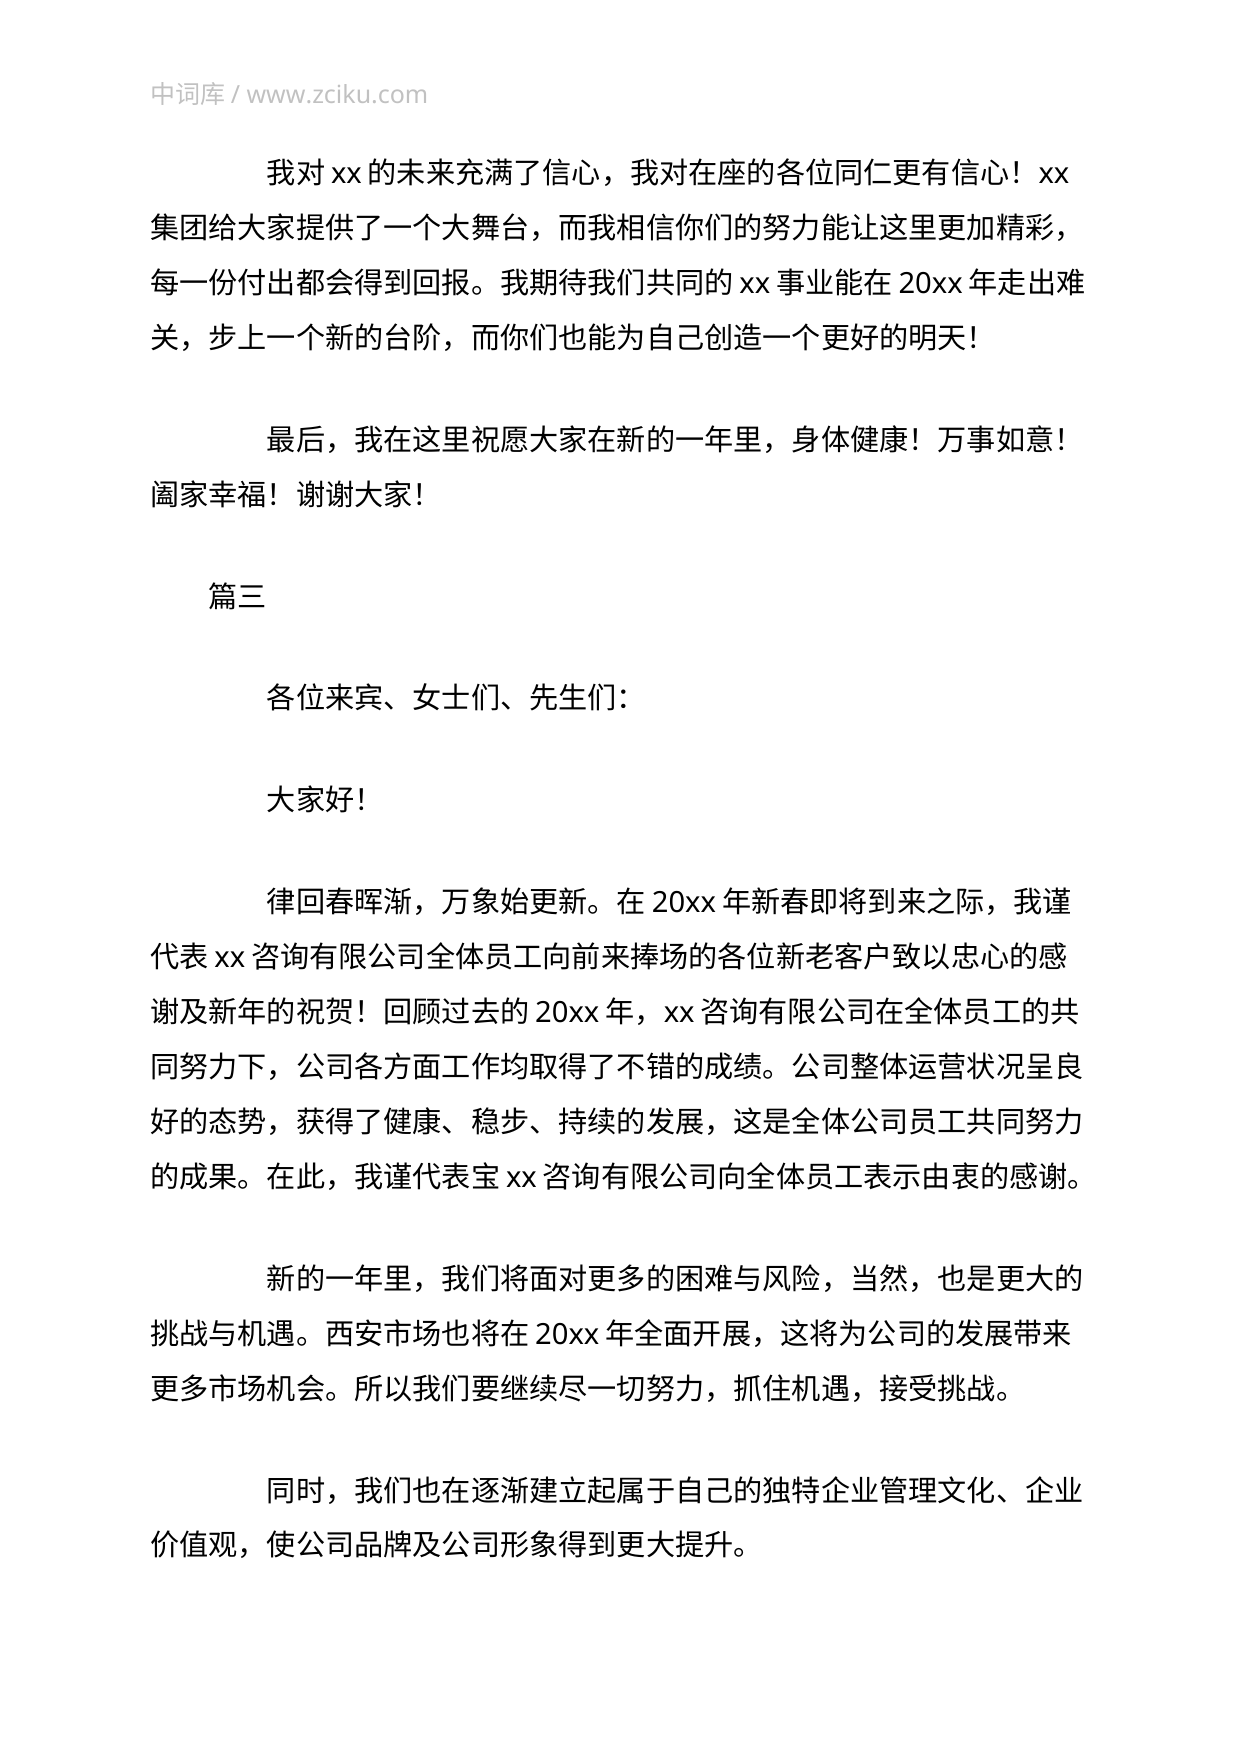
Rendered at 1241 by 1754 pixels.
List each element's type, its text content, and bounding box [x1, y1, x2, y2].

text 新的一年里，我们将面对更多的困难与风险，当然，也是更大的挑战与机遇。西安市场也将在20xx年全面开展，这将为公司的发展带来更多市场机会。所以我们要继续尽一切努力，抓住机遇，接受挑战。 [150, 1255, 1090, 1408]
text 最后，我在这里祝愿大家在新的一年里，身体健康！万事如意！阖家幸福！谢谢大家！ [150, 417, 1090, 514]
text 篇三 [150, 573, 1090, 616]
text 同时，我们也在逐渐建立起属于自己的独特企业管理文化、企业价值观，使公司品牌及公司形象得到更大提升。 [150, 1467, 1090, 1564]
text 各位来宾、女士们、先生们： [150, 675, 1090, 717]
text 律回春晖渐，万象始更新。在20xx年新春即将到来之际，我谨代表xx咨询有限公司全体员工向前来捧场的各位新老客户致以忠心的感谢及新年的祝贺！回顾过去的20xx年，xx咨询有限公司在全体员工的共同努力下，公司各方面工作均取得了不错的成绩。公司整体运营状况呈良好的态势，获得了健康、稳步、持续的发展，这是全体公司员工共同努力的成果。在此，我谨代表宝xx咨询有限公司向全体员工表示由衷的感谢。 [150, 879, 1090, 1196]
text 大家好！ [150, 777, 1090, 819]
text 我对xx的未来充满了信心，我对在座的各位同仁更有信心！xx集团给大家提供了一个大舞台，而我相信你们的努力能让这里更加精彩，每一份付出都会得到回报。我期待我们共同的xx事业能在20xx年走出难关，步上一个新的台阶，而你们也能为自己创造一个更好的明天！ [150, 150, 1090, 357]
